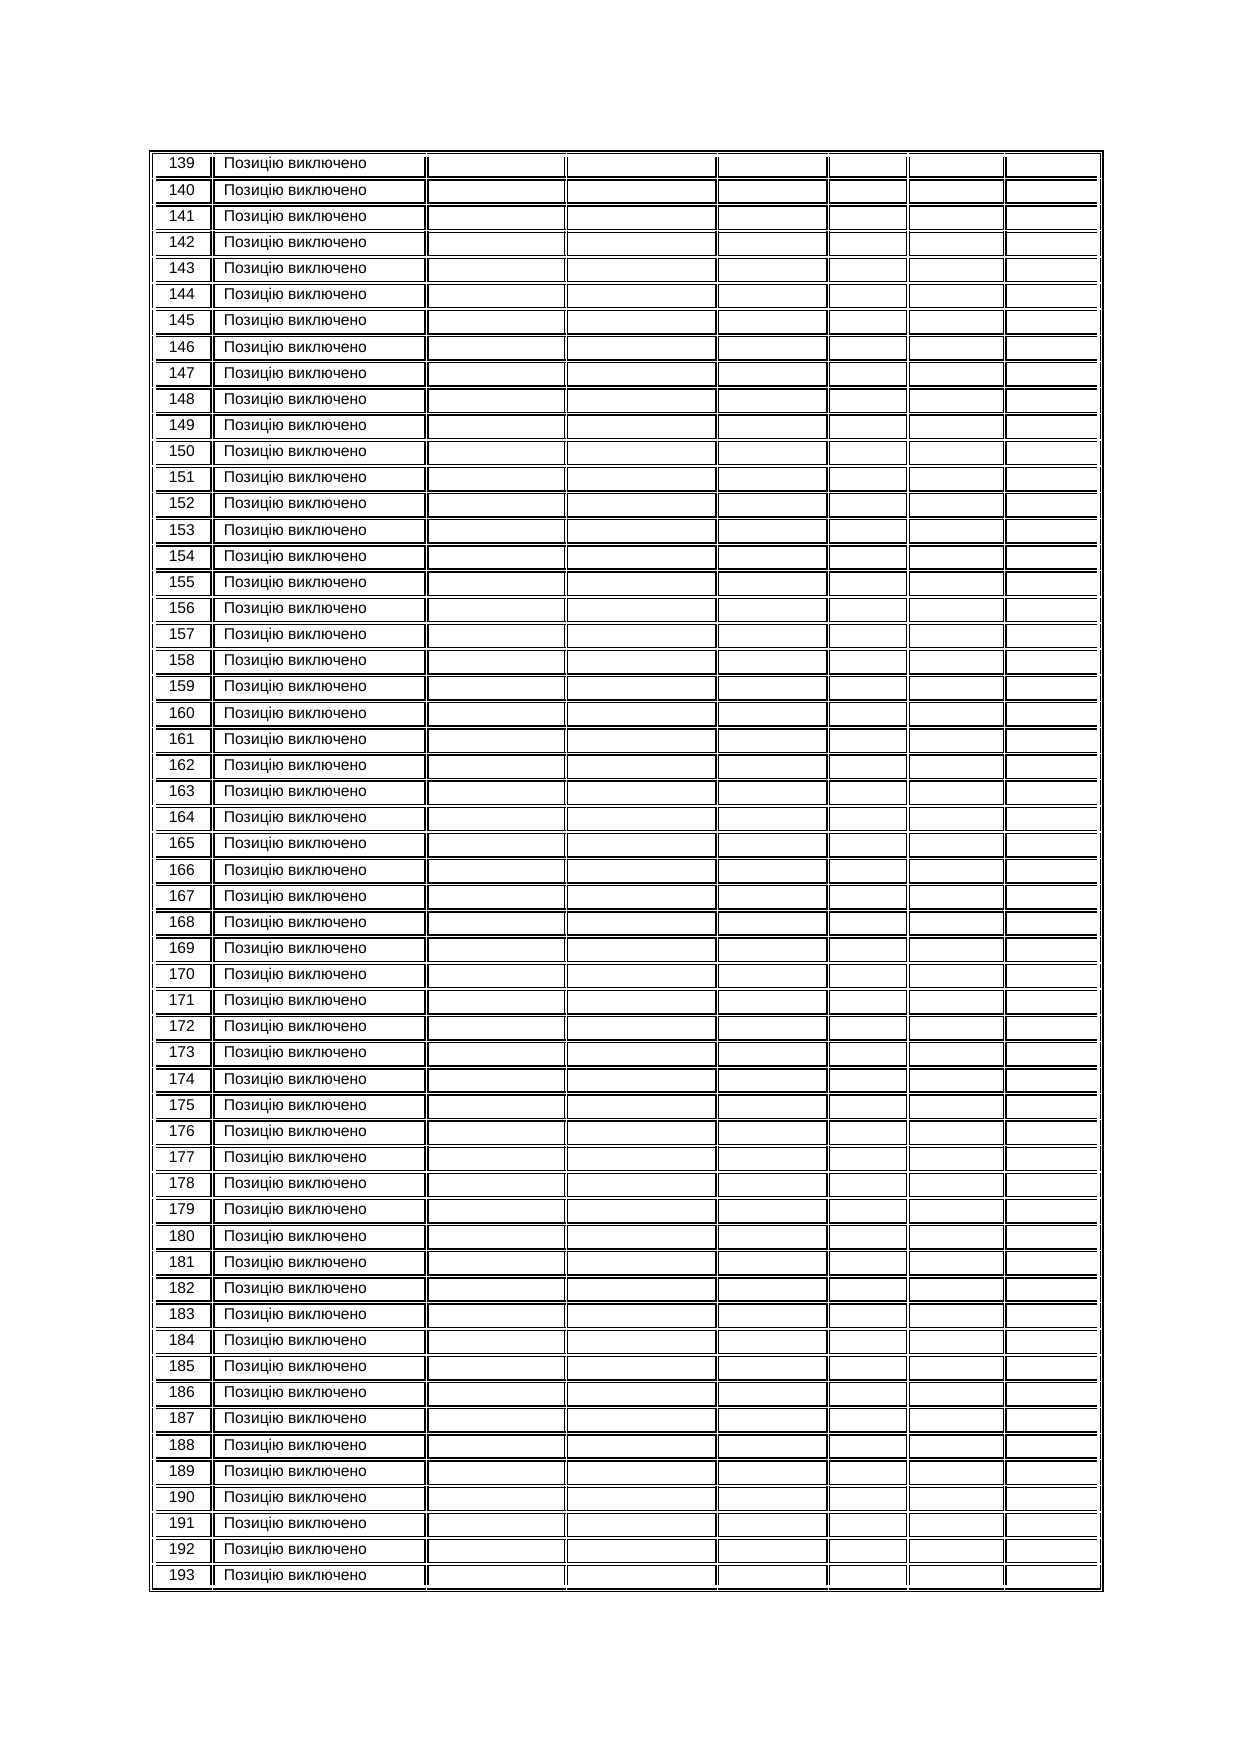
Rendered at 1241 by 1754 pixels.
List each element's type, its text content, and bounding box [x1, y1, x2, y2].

table_cell [429, 442, 564, 464]
table_cell Позицію виключено [215, 1514, 424, 1536]
table_cell [568, 442, 715, 464]
table_cell [1005, 699, 1102, 725]
table_cell 160 [151, 699, 212, 725]
table_cell [568, 311, 715, 333]
table_cell [910, 1331, 1003, 1353]
table_cell [719, 991, 826, 1013]
table_cell [830, 677, 906, 699]
table_cell [830, 1017, 906, 1039]
table_cell [1005, 647, 1102, 673]
table_cell [719, 337, 826, 359]
table_cell 149 [151, 411, 212, 438]
table_cell [910, 808, 1003, 830]
table_cell [1005, 464, 1102, 490]
table_cell [719, 1200, 826, 1222]
table_cell [568, 363, 715, 385]
table_cell [910, 965, 1003, 987]
table_cell [910, 285, 1003, 307]
table_cell [566, 154, 717, 176]
table_cell [910, 1357, 1003, 1379]
table_cell Позицію виключено [215, 808, 424, 830]
table_cell [568, 1043, 715, 1065]
table_cell [910, 1436, 1003, 1457]
table_cell [830, 181, 906, 202]
table_cell [910, 756, 1003, 777]
table_cell [568, 285, 715, 307]
table_cell [1005, 1353, 1102, 1379]
table_cell 144 [151, 281, 212, 307]
table_cell 162 [151, 751, 212, 777]
table_cell Позицію виключено [215, 860, 424, 882]
table_cell [719, 1357, 826, 1379]
table_cell [429, 1409, 564, 1431]
table_cell Позицію виключено [215, 703, 424, 725]
table_cell [1005, 1248, 1102, 1274]
table_cell [568, 677, 715, 699]
table_cell [719, 1305, 826, 1327]
table_cell [910, 1540, 1003, 1562]
table_cell [429, 808, 564, 830]
table_cell [429, 207, 564, 228]
table_cell 164 [151, 804, 212, 830]
table_cell [910, 337, 1003, 359]
table_cell Позицію виключено [215, 913, 424, 934]
table_cell [830, 1096, 906, 1117]
table_cell [830, 808, 906, 830]
table_cell [719, 1331, 826, 1353]
table_cell [719, 1148, 826, 1170]
table_cell Позицію виключено [215, 1174, 424, 1196]
table_cell [830, 1357, 906, 1379]
table_cell [429, 1357, 564, 1379]
table_cell [1005, 804, 1102, 830]
table_cell [830, 390, 906, 411]
table_cell [830, 965, 906, 987]
table_cell [910, 259, 1003, 281]
table_cell [568, 834, 715, 856]
table_cell [910, 991, 1003, 1013]
table_cell [1005, 438, 1102, 464]
table_cell [910, 1488, 1003, 1509]
table_cell Позицію виключено [215, 547, 424, 568]
table_cell [719, 599, 826, 621]
table_cell [429, 703, 564, 725]
table_cell Позицію виключено [215, 730, 424, 751]
table_cell Позицію виключено [215, 1252, 424, 1274]
table_cell [429, 337, 564, 359]
table_cell [1005, 934, 1102, 961]
table_cell 166 [153, 856, 211, 882]
table_cell 190 [151, 1484, 212, 1509]
table_cell [830, 1148, 906, 1170]
table_cell [568, 1305, 715, 1327]
table_cell 146 [151, 333, 212, 359]
table_cell [830, 1200, 906, 1222]
table_cell [719, 1017, 826, 1039]
table_cell [429, 416, 564, 438]
table_cell [719, 1043, 826, 1065]
table_cell [830, 1488, 906, 1509]
table_cell [910, 625, 1003, 647]
table_cell [429, 1279, 564, 1300]
table_cell [910, 1200, 1003, 1222]
table_cell [830, 599, 906, 621]
table_cell [719, 390, 826, 411]
table_cell [568, 390, 715, 411]
table_cell [719, 886, 826, 908]
table_cell [910, 390, 1003, 411]
table_cell Позицію виключено [215, 756, 424, 777]
table_cell [1005, 1431, 1102, 1457]
table_cell [719, 651, 826, 673]
table_cell [1005, 229, 1102, 254]
table_cell [830, 520, 906, 542]
table_cell [910, 1226, 1003, 1248]
table_cell [568, 1017, 715, 1039]
table_cell [568, 233, 715, 254]
table_cell [910, 677, 1003, 699]
table_cell [830, 886, 906, 908]
table_cell Позицію виключено [215, 259, 424, 281]
table_cell Позицію виключено [215, 311, 424, 333]
table_cell [719, 207, 826, 228]
table_cell [910, 207, 1003, 228]
table_cell 145 [151, 307, 212, 333]
table_cell [719, 468, 826, 490]
table_cell [429, 1305, 564, 1327]
table_cell [719, 1252, 826, 1274]
table_cell [830, 1226, 906, 1248]
table_cell [830, 337, 906, 359]
table_cell 191 [151, 1510, 212, 1536]
table_cell [719, 1383, 826, 1405]
table_cell [429, 547, 564, 568]
table_cell [910, 494, 1003, 516]
table_cell [1005, 725, 1102, 751]
table_cell 180 [151, 1222, 212, 1248]
table_cell [568, 651, 715, 673]
table_cell [719, 1462, 826, 1483]
table_cell [568, 1252, 715, 1274]
table_cell [719, 860, 826, 882]
table_cell [908, 152, 1005, 176]
table_cell [568, 1357, 715, 1379]
table_cell [830, 625, 906, 647]
table_cell [568, 1279, 715, 1300]
table_cell [568, 1514, 715, 1536]
table_cell [1005, 1170, 1102, 1196]
table_cell Позицію виключено [215, 939, 424, 961]
table_cell [429, 1383, 564, 1405]
table_cell [910, 311, 1003, 333]
table_cell Позицію виключено [215, 782, 424, 804]
table_cell [426, 1562, 566, 1588]
table_cell [1005, 961, 1102, 987]
table_cell 157 [151, 621, 212, 647]
table_cell [719, 1409, 826, 1431]
table_cell [719, 1174, 826, 1196]
table_cell [429, 860, 564, 882]
table_cell [830, 1331, 906, 1353]
table_cell [719, 1488, 826, 1509]
table_cell [1005, 830, 1102, 856]
table_cell [830, 1409, 906, 1431]
table_cell Позицію виключено [215, 1305, 424, 1327]
table_cell [910, 1305, 1003, 1327]
table_cell [429, 782, 564, 804]
table_cell Позицію виключено [215, 1462, 424, 1483]
table_cell [568, 730, 715, 751]
table_cell 141 [151, 202, 212, 228]
table_cell [1005, 1510, 1102, 1536]
table_cell Позицію виключено [215, 834, 424, 856]
table_cell [429, 1462, 564, 1483]
table_cell [910, 1174, 1003, 1196]
table_cell Позицію виключено [215, 1488, 424, 1509]
table_cell 163 [151, 778, 212, 804]
table_cell [1007, 1039, 1100, 1065]
table_cell [719, 285, 826, 307]
table_cell 182 [151, 1274, 212, 1300]
table_cell [910, 1043, 1003, 1065]
table_cell [910, 1409, 1003, 1431]
table_cell 139 [153, 154, 212, 176]
table_cell [1005, 281, 1102, 307]
table_cell 152 [153, 490, 211, 516]
table_cell Позицію виключено [215, 1226, 424, 1248]
table_cell [1005, 1327, 1102, 1353]
table_cell [429, 520, 564, 542]
table_cell [429, 390, 564, 411]
table_cell Позицію виключено [213, 154, 426, 176]
table_cell 189 [151, 1457, 212, 1483]
table_cell [568, 1540, 715, 1562]
table_cell [830, 363, 906, 385]
table_cell [568, 703, 715, 725]
table_cell [429, 1148, 564, 1170]
table_cell Позицію виключено [215, 494, 424, 516]
table_cell [429, 651, 564, 673]
table_cell [910, 442, 1003, 464]
table_cell [568, 468, 715, 490]
table_cell [568, 573, 715, 594]
table_cell [1005, 1118, 1102, 1143]
table_cell [910, 363, 1003, 385]
table_cell [830, 1122, 906, 1143]
table_cell [1005, 778, 1102, 804]
table_cell [830, 1436, 906, 1457]
table_cell [910, 1252, 1003, 1274]
table_cell [566, 1566, 717, 1588]
table_cell [568, 808, 715, 830]
table_cell [429, 1514, 564, 1536]
table_cell [719, 1070, 826, 1091]
table_cell 187 [153, 1405, 211, 1431]
table_cell [910, 1148, 1003, 1170]
table_cell [568, 886, 715, 908]
table_cell [910, 520, 1003, 542]
table_cell [908, 1562, 1005, 1588]
table_cell [429, 1331, 564, 1353]
table_cell [719, 782, 826, 804]
table_cell [1005, 411, 1102, 438]
table_cell [830, 573, 906, 594]
table_cell [429, 965, 564, 987]
table_cell Позицію виключено [215, 965, 424, 987]
table_cell [830, 939, 906, 961]
table_cell [1005, 1091, 1102, 1117]
table_cell [429, 1043, 564, 1065]
table_cell [429, 625, 564, 647]
table_cell [426, 152, 566, 176]
table_cell [1005, 751, 1102, 777]
table_cell Позицію виключено [215, 1540, 424, 1562]
table_cell [719, 625, 826, 647]
table_cell [429, 886, 564, 908]
table_cell 154 [151, 542, 212, 568]
table_cell Позицію виключено [215, 991, 424, 1013]
table_cell 150 [151, 438, 212, 464]
table_cell [429, 181, 564, 202]
table_cell [568, 416, 715, 438]
table_cell [568, 939, 715, 961]
table_cell [830, 1070, 906, 1091]
table_cell 174 [151, 1065, 212, 1091]
table_cell [1005, 307, 1102, 333]
table_cell [910, 1279, 1003, 1300]
table_cell [910, 651, 1003, 673]
table_cell [830, 1514, 906, 1536]
table_cell [429, 285, 564, 307]
table_cell [1005, 359, 1102, 385]
table_cell [1005, 202, 1102, 228]
table_cell [1005, 568, 1102, 594]
table_cell [910, 1096, 1003, 1117]
table_cell 153 [153, 516, 211, 542]
table_cell [828, 1562, 908, 1588]
table_cell [719, 181, 826, 202]
table_cell [429, 991, 564, 1013]
table_cell [830, 233, 906, 254]
table_cell [568, 991, 715, 1013]
table_cell [719, 547, 826, 568]
table_cell [1005, 1457, 1102, 1483]
table_cell Позицію виключено [215, 886, 424, 908]
table_cell 172 [151, 1013, 211, 1039]
table_cell Позицію виключено [215, 1070, 424, 1091]
table_cell Позицію виключено [215, 416, 424, 438]
table_cell Позицію виключено [215, 573, 424, 594]
table_cell [830, 913, 906, 934]
table_cell 158 [151, 647, 212, 673]
table_cell [429, 1226, 564, 1248]
table_cell [910, 573, 1003, 594]
table_cell [1007, 516, 1100, 542]
table_cell [1005, 542, 1102, 568]
table_cell [568, 1488, 715, 1509]
table_cell [830, 207, 906, 228]
table_cell [910, 181, 1003, 202]
table_cell [429, 494, 564, 516]
table_cell 192 [151, 1536, 212, 1562]
table_cell [429, 599, 564, 621]
table_cell [717, 1566, 828, 1588]
table_cell [568, 913, 715, 934]
table_cell [568, 1331, 715, 1353]
table_cell [568, 1436, 715, 1457]
table_cell Позицію виключено [215, 1409, 424, 1431]
table_cell 167 [151, 882, 212, 908]
table_cell [1005, 595, 1102, 621]
table_cell [568, 1226, 715, 1248]
table_cell 178 [151, 1170, 212, 1196]
table_cell [719, 834, 826, 856]
table_cell 193 [151, 1562, 212, 1588]
table_cell Позицію виключено [215, 337, 424, 359]
table_cell Позицію виключено [215, 1279, 424, 1300]
table_cell [1005, 1065, 1102, 1091]
table_cell [719, 1436, 826, 1457]
table_cell 183 [151, 1300, 212, 1327]
table_cell [830, 1252, 906, 1274]
table_cell [429, 573, 564, 594]
table_cell [910, 939, 1003, 961]
table_cell [568, 1122, 715, 1143]
table_cell [1005, 333, 1102, 359]
table_cell Позицію виключено [215, 1043, 424, 1065]
table_cell [429, 1488, 564, 1509]
table_cell [830, 991, 906, 1013]
table_cell [719, 442, 826, 464]
table_cell [719, 1226, 826, 1248]
table_cell Позицію виключено [215, 233, 424, 254]
table_cell Позицію виключено [215, 442, 424, 464]
table_cell [568, 259, 715, 281]
table_cell [568, 181, 715, 202]
table_cell [1005, 1144, 1102, 1170]
table_cell [830, 782, 906, 804]
table_cell [719, 363, 826, 385]
table_cell [1005, 1300, 1102, 1327]
table_cell [719, 494, 826, 516]
table_cell [429, 834, 564, 856]
table_cell [910, 913, 1003, 934]
table_cell [1005, 176, 1102, 202]
table_cell [568, 1070, 715, 1091]
table_cell Позицію виключено [215, 1331, 424, 1353]
table_cell [568, 860, 715, 882]
table_cell [830, 1540, 906, 1562]
table_cell [568, 1462, 715, 1483]
table_cell [910, 782, 1003, 804]
table_cell [429, 468, 564, 490]
table_cell [830, 1174, 906, 1196]
table_cell 169 [151, 934, 212, 961]
table_cell Позицію виключено [215, 1357, 424, 1379]
table_cell [568, 547, 715, 568]
table_cell [910, 468, 1003, 490]
table_cell [910, 834, 1003, 856]
table_cell [568, 599, 715, 621]
table_cell [1005, 255, 1102, 281]
table_cell [1007, 490, 1100, 516]
table_cell [830, 311, 906, 333]
table_cell [830, 1462, 906, 1483]
table_cell [830, 1305, 906, 1327]
table_cell [830, 756, 906, 777]
table_cell Позицію виключено [213, 1566, 426, 1588]
table_cell [429, 1174, 564, 1196]
table_cell [830, 259, 906, 281]
table_cell [568, 1174, 715, 1196]
table_cell [1007, 673, 1102, 699]
table_cell [1007, 856, 1100, 882]
table_cell [429, 1017, 564, 1039]
table_cell [910, 416, 1003, 438]
table_cell [719, 233, 826, 254]
table_cell 155 [151, 568, 212, 594]
table_cell 161 [151, 725, 212, 751]
table_cell [910, 860, 1003, 882]
table_cell Позицію виключено [215, 181, 424, 202]
table_cell [568, 965, 715, 987]
table_cell [1005, 987, 1102, 1013]
table_cell [830, 442, 906, 464]
table_cell [719, 939, 826, 961]
table_cell [568, 520, 715, 542]
table_cell [568, 494, 715, 516]
table_cell 142 [151, 229, 212, 254]
table_cell [830, 416, 906, 438]
table_cell [719, 1096, 826, 1117]
table_cell [719, 416, 826, 438]
table_cell 168 [151, 908, 212, 934]
table_cell [910, 1070, 1003, 1091]
table_cell 185 [151, 1353, 212, 1379]
table_cell [910, 547, 1003, 568]
table_cell [910, 730, 1003, 751]
table_cell 186 [153, 1379, 211, 1405]
table_cell [1005, 1222, 1102, 1248]
table_cell Позицію виключено [215, 1096, 424, 1117]
table_cell [429, 1436, 564, 1457]
table_cell [1005, 882, 1102, 908]
table_cell [429, 730, 564, 751]
table_cell 165 [151, 830, 212, 856]
table_cell 143 [151, 255, 212, 281]
table_cell [830, 860, 906, 882]
table_cell 177 [151, 1144, 212, 1170]
table_cell [568, 625, 715, 647]
table_cell Позицію виключено [215, 1122, 424, 1143]
table_cell Позицію виключено [215, 1436, 424, 1457]
table_cell 140 [151, 176, 212, 202]
table_cell [568, 1409, 715, 1431]
table_cell [830, 285, 906, 307]
table_cell 159 [151, 673, 211, 699]
table_cell [429, 363, 564, 385]
table_cell Позицію виключено [215, 390, 424, 411]
table_cell [568, 782, 715, 804]
table_cell Позицію виключено [215, 625, 424, 647]
table_cell [830, 651, 906, 673]
table_cell [719, 756, 826, 777]
table_cell [830, 730, 906, 751]
table_cell [1005, 1536, 1102, 1562]
table_cell [568, 207, 715, 228]
table_cell [429, 677, 564, 699]
table_cell Позицію виключено [215, 1148, 424, 1170]
table_cell 173 [153, 1039, 211, 1065]
table_cell [429, 311, 564, 333]
table_cell [719, 311, 826, 333]
table_cell Позицію виключено [215, 1383, 424, 1405]
table_cell [719, 259, 826, 281]
table_cell [719, 677, 826, 699]
table_cell [568, 756, 715, 777]
table_cell [1007, 1013, 1102, 1039]
table_cell [1007, 1405, 1100, 1431]
table_cell [1005, 154, 1100, 176]
table_cell 171 [151, 987, 212, 1013]
table_cell [719, 520, 826, 542]
table_cell [910, 1514, 1003, 1536]
table_cell [1005, 621, 1102, 647]
table_cell [568, 1200, 715, 1222]
table_cell 151 [151, 464, 212, 490]
table_cell 184 [151, 1327, 212, 1353]
table_cell [828, 152, 908, 176]
table_cell [1005, 1484, 1102, 1509]
table_cell [429, 233, 564, 254]
table_cell [910, 233, 1003, 254]
table_cell [719, 965, 826, 987]
table_cell [1007, 1379, 1100, 1405]
table_cell [910, 886, 1003, 908]
table_cell Позицію виключено [215, 520, 424, 542]
table_cell 181 [151, 1248, 212, 1274]
table_cell [830, 494, 906, 516]
table_cell Позицію виключено [215, 207, 424, 228]
table_cell [1005, 908, 1102, 934]
table_cell 188 [151, 1431, 212, 1457]
table_cell [568, 1148, 715, 1170]
table_cell Позицію виключено [215, 1200, 424, 1222]
table_cell [719, 1279, 826, 1300]
table_cell [719, 1514, 826, 1536]
table_cell Позицію виключено [215, 285, 424, 307]
table_cell [568, 1096, 715, 1117]
table_cell [910, 1017, 1003, 1039]
table_cell [719, 703, 826, 725]
table_cell 179 [151, 1196, 212, 1222]
table_cell [910, 1383, 1003, 1405]
table_cell [1005, 1562, 1102, 1588]
table_cell 170 [151, 961, 212, 987]
table_cell [429, 1540, 564, 1562]
table_cell Позицію виключено [215, 677, 424, 699]
table_cell [429, 1096, 564, 1117]
table_cell [910, 1122, 1003, 1143]
table_cell Позицію виключено [215, 651, 424, 673]
table_cell [830, 1043, 906, 1065]
table_cell [429, 259, 564, 281]
table_cell [429, 756, 564, 777]
table_cell [910, 599, 1003, 621]
table_cell 156 [151, 595, 212, 621]
table_cell [719, 1540, 826, 1562]
table_cell [429, 939, 564, 961]
table_cell [830, 1279, 906, 1300]
table_cell Позицію виключено [215, 1017, 424, 1039]
table_cell Позицію виключено [215, 468, 424, 490]
table_cell [429, 913, 564, 934]
table_cell [830, 703, 906, 725]
table_cell [910, 703, 1003, 725]
table_cell 147 [151, 359, 212, 385]
table_cell 176 [151, 1118, 212, 1143]
table_cell [568, 1383, 715, 1405]
table_cell Позицію виключено [215, 363, 424, 385]
table_cell [1005, 385, 1102, 411]
table_cell [830, 468, 906, 490]
table_cell [830, 834, 906, 856]
table_cell [719, 730, 826, 751]
table_cell [719, 573, 826, 594]
table_cell [429, 1252, 564, 1274]
table_cell [1005, 1196, 1102, 1222]
table_cell [1005, 1274, 1102, 1300]
table_cell 148 [151, 385, 212, 411]
table_cell [429, 1070, 564, 1091]
table_cell [719, 808, 826, 830]
table_cell [830, 547, 906, 568]
table_cell [429, 1200, 564, 1222]
table_cell 175 [151, 1091, 212, 1117]
table_cell [910, 1462, 1003, 1483]
table_cell Позицію виключено [215, 599, 424, 621]
table_cell [429, 1122, 564, 1143]
table_cell [719, 913, 826, 934]
table_cell [717, 154, 828, 176]
table_cell [568, 337, 715, 359]
table_cell [830, 1383, 906, 1405]
table_cell [719, 1122, 826, 1143]
